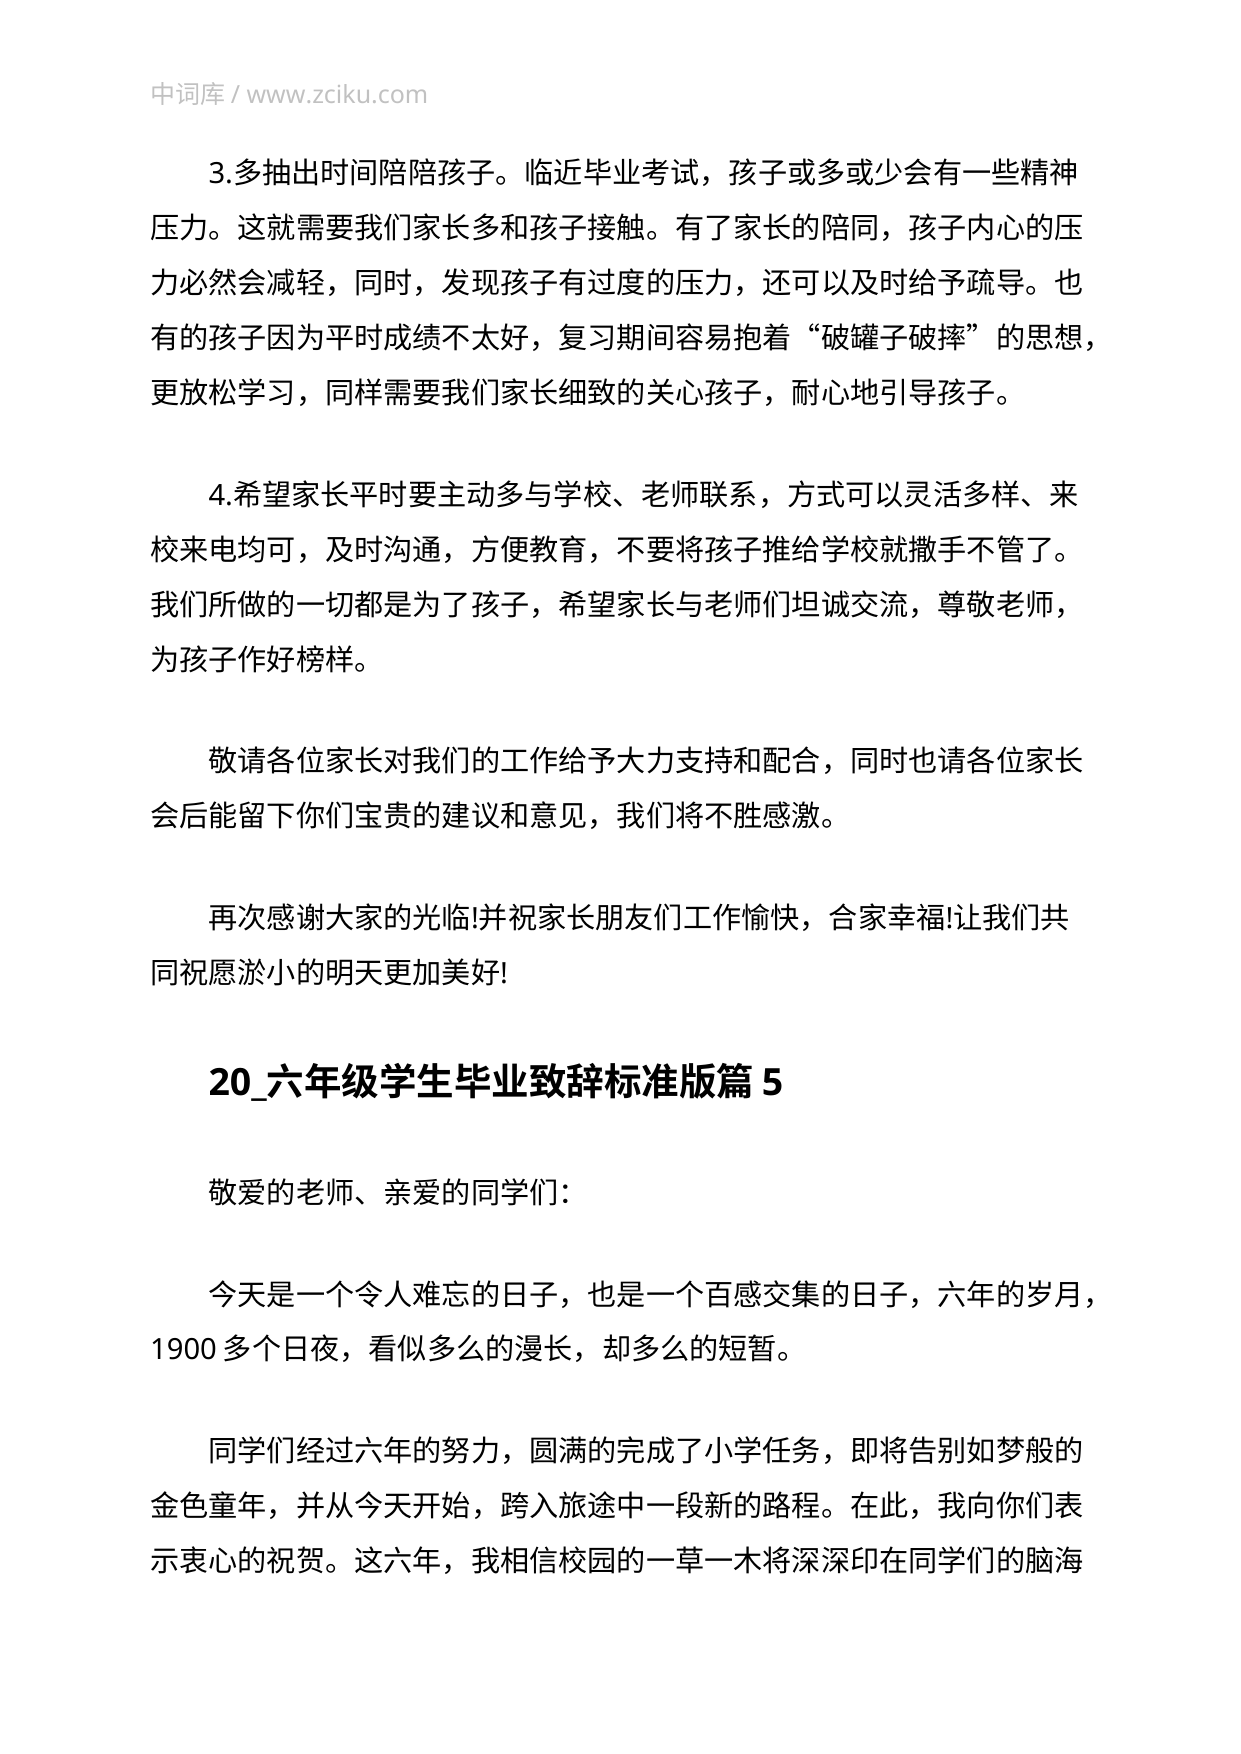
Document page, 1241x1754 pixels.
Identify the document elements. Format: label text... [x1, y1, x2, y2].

text 4.希望家长平时要主动多与学校、老师联系，方式可以灵活多样、来校来电均可，及时沟通，方便教育，不要将孩子推给学校就撒手不管了。我们所做的一切都是为了孩子，希望家长与老师们坦诚交流，尊敬老师，为孩子作好榜样。 [150, 471, 1090, 678]
text 今天是一个令人难忘的日子，也是一个百感交集的日子，六年的岁月，1900多个日夜，看似多么的漫长，却多么的短暂。 [150, 1271, 1090, 1368]
text 敬请各位家长对我们的工作给予大力支持和配合，同时也请各位家长会后能留下你们宝贵的建议和意见，我们将不胜感激。 [150, 738, 1090, 835]
text 敬爱的老师、亲爱的同学们： [150, 1169, 1090, 1212]
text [150, 1428, 1090, 1580]
text 20_六年级学生毕业致辞标准版篇5 [150, 1052, 1090, 1106]
text 再次感谢大家的光临!并祝家长朋友们工作愉快，合家幸福!让我们共同祝愿淤小的明天更加美好! [150, 895, 1090, 992]
text 3.多抽出时间陪陪孩子。临近毕业考试，孩子或多或少会有一些精神压力。这就需要我们家长多和孩子接触。有了家长的陪同，孩子内心的压力必然会减轻，同时，发现孩子有过度的压力，还可以及时给予疏导。也有的孩子因为平时成绩不太好，复习期间容易抱着“破罐子破摔”的思想，更放松学习，同样需要我们家长细致的关心孩子，耐心地引导孩子。 [150, 150, 1090, 412]
